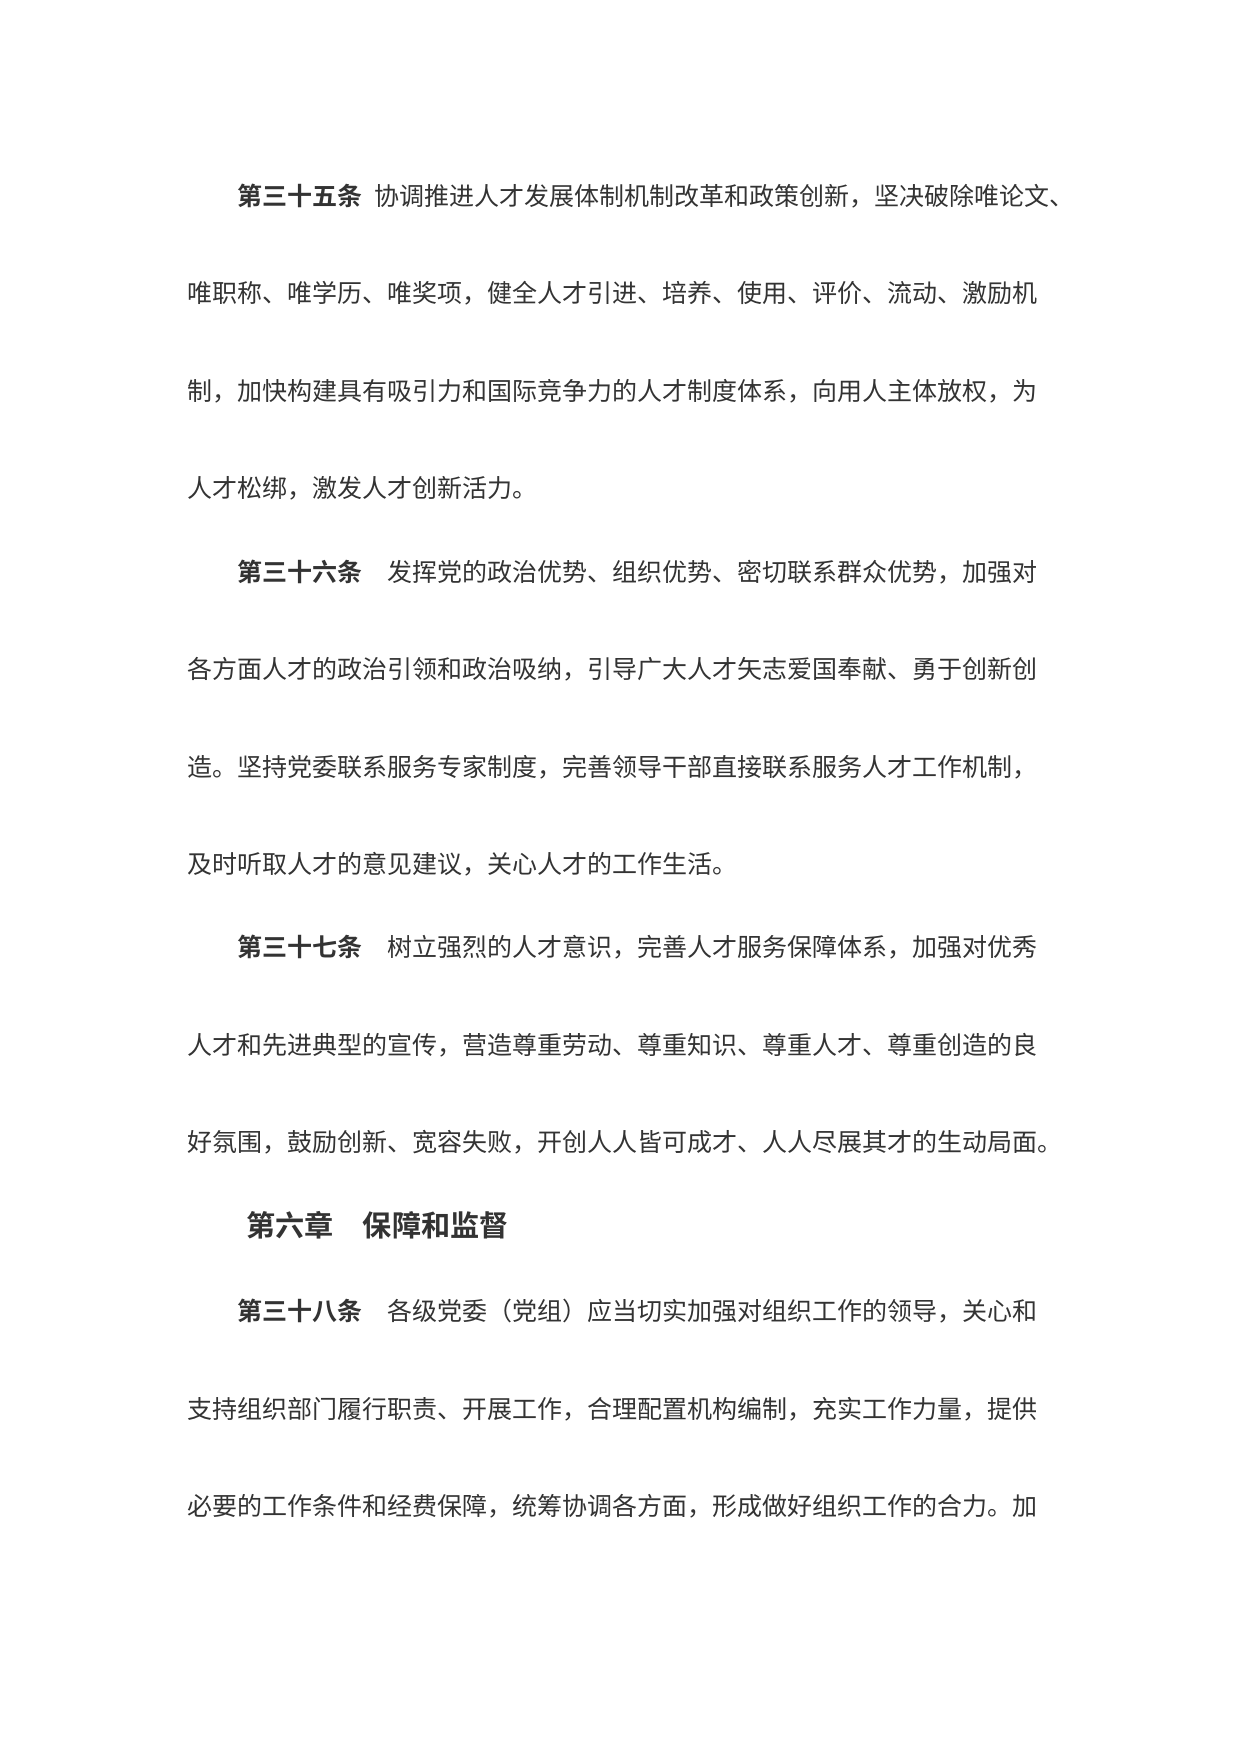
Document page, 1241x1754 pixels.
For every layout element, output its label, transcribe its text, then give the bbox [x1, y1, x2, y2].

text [187, 1277, 1053, 1537]
text 第三十五条 协调推进人才发展体制机制改革和政策创新，坚决破除唯论文、唯职称、唯学历、唯奖项，健全人才引进、培养、使用、评价、流动、激励机制，加快构建具有吸引力和国际竞争力的人才制度体系，向用人主体放权，为人才松绑，激发人才创新活力。 [187, 162, 1053, 519]
text 第六章 保障和监督 [187, 1191, 1053, 1256]
text 第三十六条 发挥党的政治优势、组织优势、密切联系群众优势，加强对各方面人才的政治引领和政治吸纳，引导广大人才矢志爱国奉献、勇于创新创造。坚持党委联系服务专家制度，完善领导干部直接联系服务人才工作机制，及时听取人才的意见建议，关心人才的工作生活。 [187, 538, 1053, 895]
text 第三十七条 树立强烈的人才意识，完善人才服务保障体系，加强对优秀人才和先进典型的宣传，营造尊重劳动、尊重知识、尊重人才、尊重创造的良好氛围，鼓励创新、宽容失败，开创人人皆可成才、人人尽展其才的生动局面。 [187, 913, 1053, 1173]
